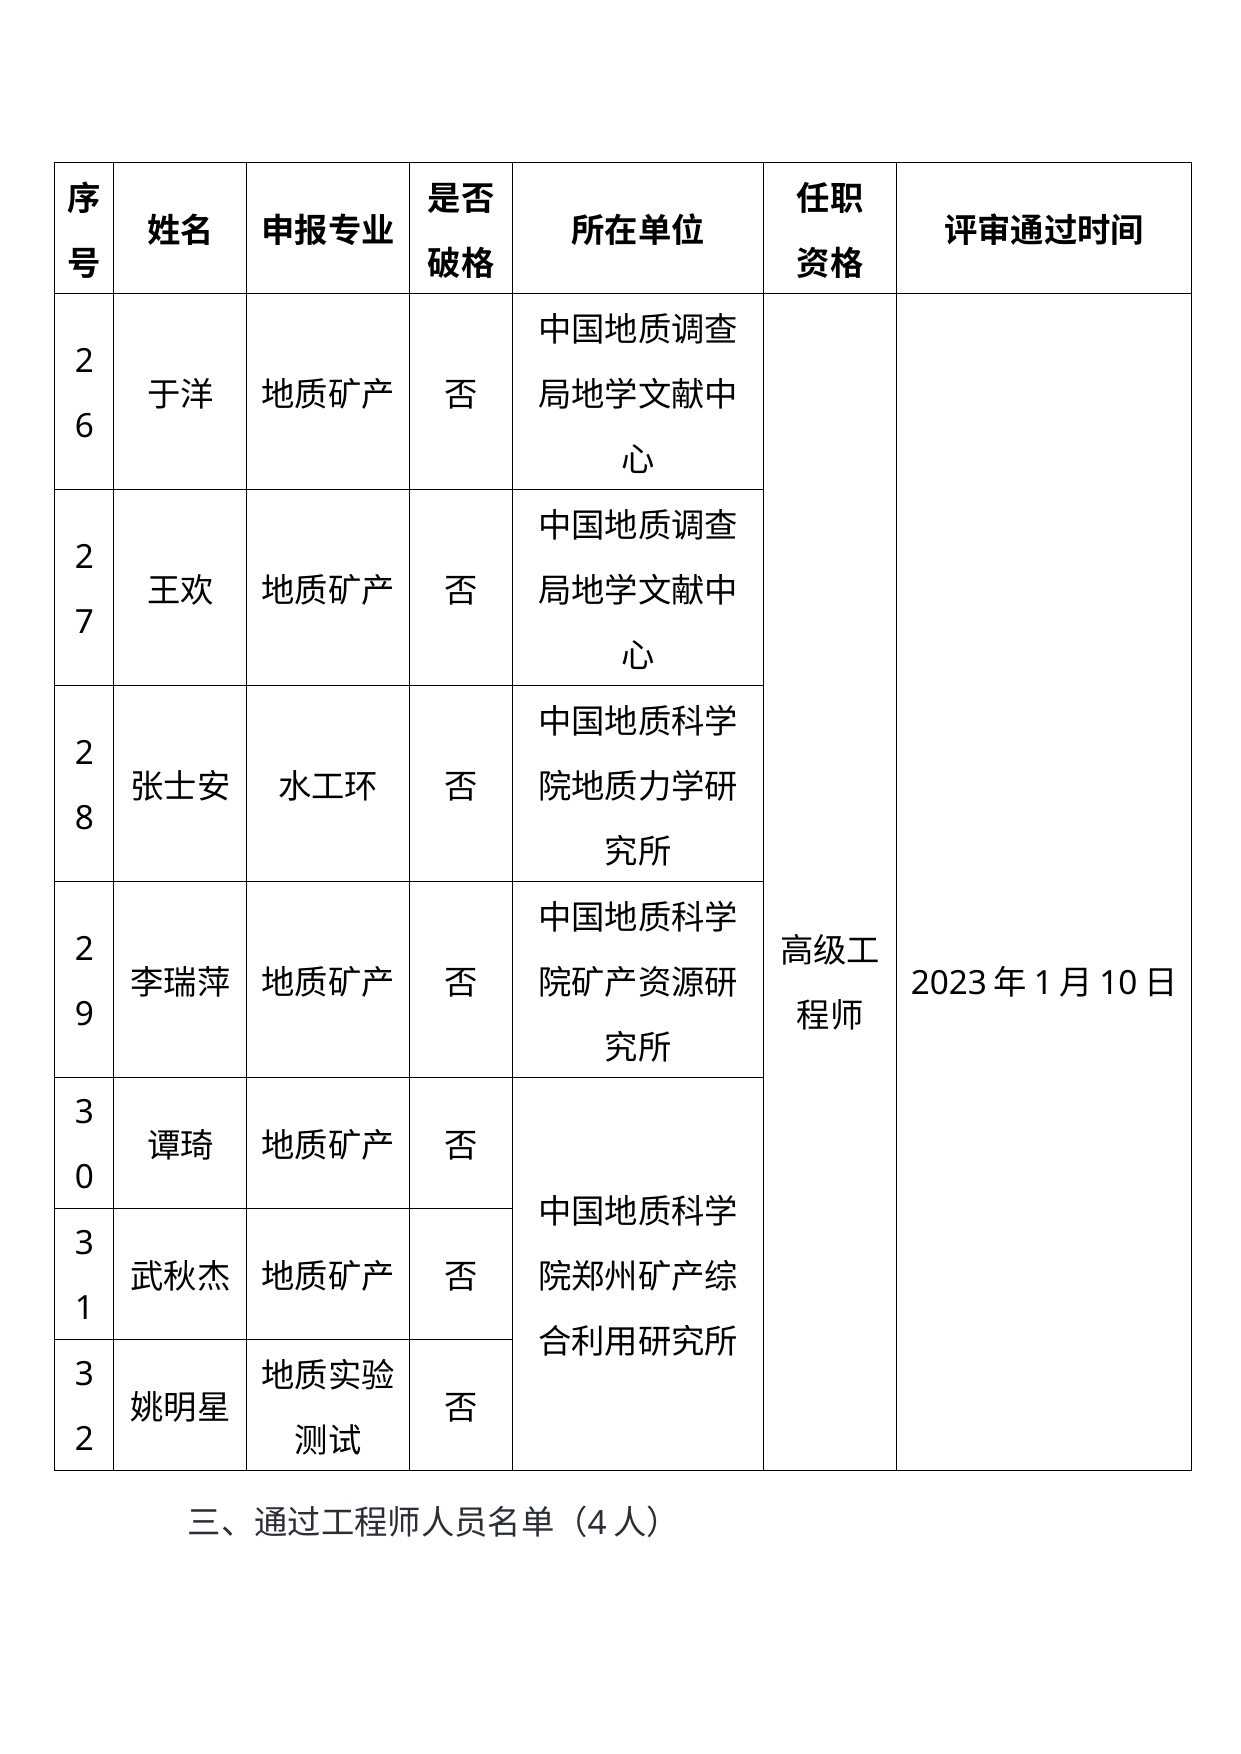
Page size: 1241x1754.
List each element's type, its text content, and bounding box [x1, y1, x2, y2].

table_header 姓名 [114, 163, 246, 293]
table_cell 武秋杰 [114, 1209, 246, 1339]
table_cell 高级工程师 [764, 489, 896, 1470]
table_cell 否 [410, 1209, 512, 1339]
table_header 申报专业 [247, 163, 409, 293]
table_cell 谭琦 [114, 1078, 246, 1208]
table_cell 26 [55, 294, 113, 489]
table_cell 地质实验测试 [247, 1340, 409, 1470]
table_cell 中国地质科学院矿产资源研究所 [513, 882, 763, 1077]
table_cell 地质矿产 [247, 1209, 409, 1339]
table_cell 地质矿产 [247, 882, 409, 1077]
table_cell 28 [55, 686, 113, 881]
table_cell 姚明星 [114, 1340, 246, 1470]
text 三、通过工程师人员名单（4人） [187, 1488, 1053, 1553]
table_cell 地质矿产 [247, 294, 409, 489]
table_cell 29 [55, 882, 113, 1077]
table_cell 否 [410, 686, 512, 881]
table_cell 否 [410, 1078, 512, 1208]
table_cell 27 [55, 490, 113, 685]
table_cell 32 [55, 1340, 113, 1470]
table_header 是否破格 [410, 163, 512, 293]
table_cell 地质矿产 [247, 1078, 409, 1208]
table_header 任职 资格 [764, 163, 896, 293]
table_cell 否 [410, 490, 512, 685]
table_cell 中国地质科学院郑州矿产综合利用研究所 [513, 1078, 763, 1470]
table_cell 中国地质科学院地质力学研究所 [513, 686, 763, 881]
table_cell 中国地质调查局地学文献中心 [513, 294, 763, 489]
table_header 所在单位 [513, 163, 763, 293]
table_cell 否 [410, 1340, 512, 1470]
table_cell 否 [410, 882, 512, 1077]
table_cell 于洋 [114, 294, 246, 489]
table_header 序号 [55, 163, 113, 293]
table_cell 地质矿产 [247, 490, 409, 685]
table_cell 水工环 [247, 686, 409, 881]
table_cell 张士安 [114, 686, 246, 881]
table_header 评审通过时间 [897, 163, 1191, 293]
table_cell 李瑞萍 [114, 882, 246, 1077]
table_cell 31 [55, 1209, 113, 1339]
table_cell 王欢 [114, 490, 246, 685]
table_cell 中国地质调查局地学文献中心 [513, 490, 763, 685]
table_cell 30 [55, 1078, 113, 1208]
table_cell 否 [410, 294, 512, 489]
table_cell 2023年1月10日 [897, 489, 1191, 1470]
